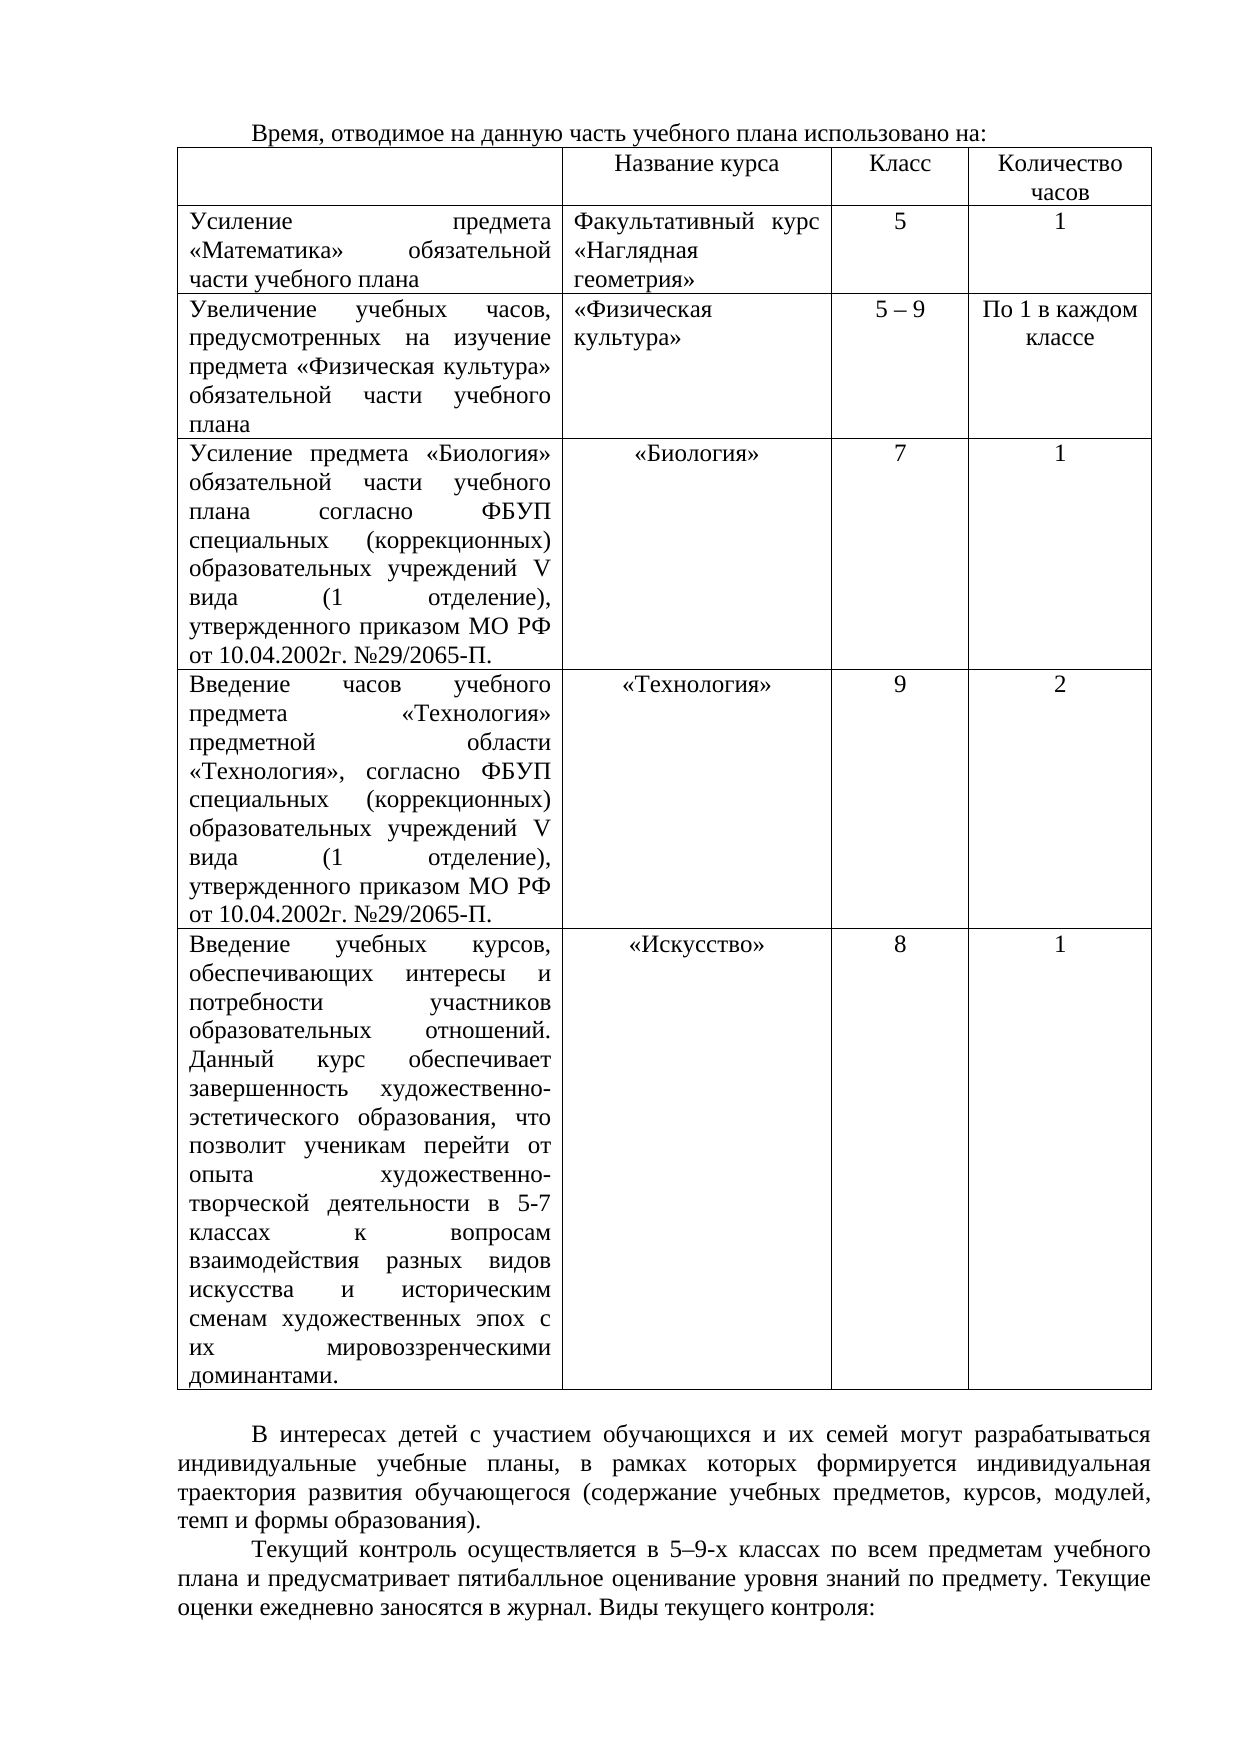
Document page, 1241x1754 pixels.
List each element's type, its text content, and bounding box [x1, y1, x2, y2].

table_header Класс [832, 148, 968, 205]
table_cell 7 [832, 439, 968, 668]
text Текущий контроль осуществляется в 5–9-х классах по всем предметам учебного плана и предусматривает пятибалльное оценивание уровня знаний по предмету. Текущие оценки ежедневно заносятся в журнал. Виды текущего контроля: [177, 1534, 1152, 1620]
table_cell «Физическая культура» [563, 294, 831, 437]
table_cell Усиление предмета «Математика» обязательной части учебного плана [178, 206, 562, 293]
table_cell 9 [832, 670, 968, 928]
table_cell Усиление предмета «Биология» обязательной части учебного плана согласно ФБУП специальных (коррекционных) образовательных учреждений V вида (1 отделение), утвержденного приказом МО РФ от 10.04.2002г. №29/2065-П. [178, 439, 562, 668]
table_cell 1 [969, 929, 1151, 1389]
table_cell Введение часов учебного предмета «Технология» предметной области «Технология», согласно ФБУП специальных (коррекционных) образовательных учреждений V вида (1 отделение), утвержденного приказом МО РФ от 10.04.2002г. №29/2065-П. [178, 670, 562, 928]
text В интересах детей с участием обучающихся и их семей могут разрабатываться индивидуальные учебные планы, в рамках которых формируется индивидуальная траектория развития обучающегося (содержание учебных предметов, курсов, модулей, темп и формы образования). [177, 1419, 1152, 1534]
table_cell Введение учебных курсов, обеспечивающих интересы и потребности участников образовательных отношений. Данный курс обеспечивает завершенность художественно-эстетического образования, что позволит ученикам перейти от опыта художественно-творческой деятельности в 5-7 классах к вопросам взаимодействия разных видов искусства и историческим сменам художественных эпох с их мировоззренческими доминантами. [178, 929, 562, 1389]
table_cell 1 [969, 206, 1151, 293]
table_cell По 1 в каждом классе [969, 294, 1151, 437]
table_cell Увеличение учебных часов, предусмотренных на изучение предмета «Физическая культура» обязательной части учебного плана [178, 294, 562, 437]
text Время, отводимое на данную часть учебного плана использовано на: [177, 118, 1152, 147]
table_cell «Биология» [563, 439, 831, 668]
table_cell 2 [969, 670, 1151, 928]
table_cell «Технология» [563, 670, 831, 928]
table_header Название курса [563, 148, 831, 205]
table_cell 1 [969, 439, 1151, 668]
table_header Количество часов [969, 148, 1151, 205]
table_header [178, 148, 562, 205]
table_cell Факультативный курс «Наглядная геометрия» [563, 206, 831, 293]
table_cell «Искусство» [563, 929, 831, 1389]
table_cell 8 [832, 929, 968, 1389]
table_cell 5 – 9 [832, 294, 968, 437]
table_cell 5 [832, 206, 968, 293]
